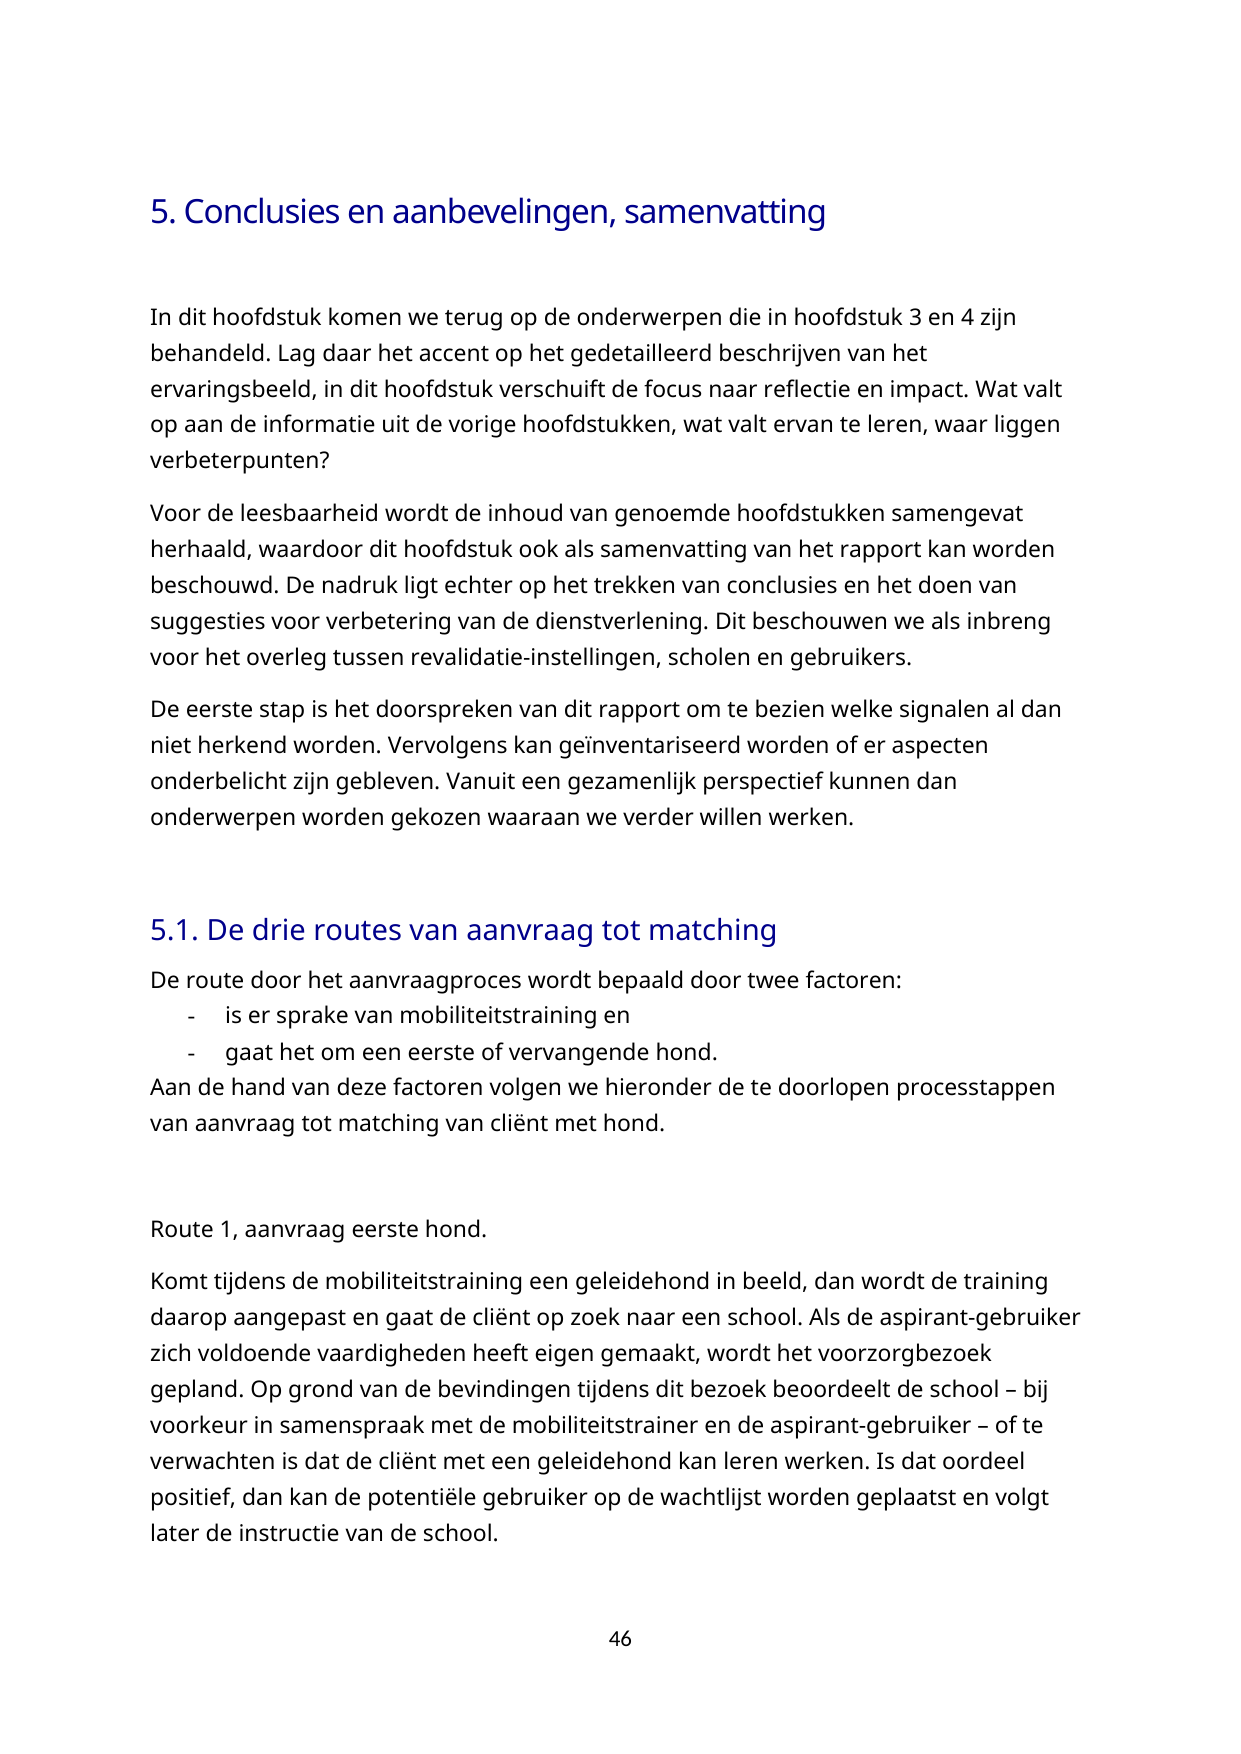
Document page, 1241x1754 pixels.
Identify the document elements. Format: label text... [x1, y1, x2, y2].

text In dit hoofdstuk komen we terug op de onderwerpen die in hoofdstuk 3 en 4 zijn behandeld. Lag daar het accent op het gedetailleerd beschrijven van het ervaringsbeeld, in dit hoofdstuk verschuift de focus naar reflectie en impact. Wat valt op aan de informatie uit de vorige hoofdstukken, wat valt ervan te leren, waar liggen verbeterpunten? [150, 301, 1090, 476]
text De route door het aanvraagproces wordt bepaald door twee factoren: [150, 963, 1090, 995]
text Route 1, aanvraag eerste hond. [150, 1212, 1090, 1244]
list gaat het om een eerste of vervangende hond. [187, 1035, 1090, 1067]
subtitle 5. Conclusies en aanbevelingen, samenvatting [150, 187, 1090, 233]
text Voor de leesbaarheid wordt de inhoud van genoemde hoofdstukken samengevat herhaald, waardoor dit hoofdstuk ook als samenvatting van het rapport kan worden beschouwd. De nadruk ligt echter op het trekken van conclusies en het doen van suggesties voor verbetering van de dienstverlening. Dit beschouwen we als inbreng voor het overleg tussen revalidatie-instellingen, scholen en gebruikers. [150, 497, 1090, 672]
list is er sprake van mobiliteitstraining en [187, 999, 1090, 1031]
text Aan de hand van deze factoren volgen we hieronder de te doorlopen processtappen van aanvraag tot matching van cliënt met hond. [150, 1071, 1090, 1138]
text Komt tijdens de mobiliteitstraining een geleidehond in beeld, dan wordt de training daarop aangepast en gaat de cliënt op zoek naar een school. Als de aspirant-gebruiker zich voldoende vaardigheden heeft eigen gemaakt, wordt het voorzorgbezoek gepland. Op grond van de bevindingen tijdens dit bezoek beoordeelt de school – bij voorkeur in samenspraak met de mobiliteitstrainer en de aspirant-gebruiker – of te verwachten is dat de cliënt met een geleidehond kan leren werken. Is dat oordeel positief, dan kan de potentiële gebruiker op de wachtlijst worden geplaatst en volgt later de instructie van de school. [150, 1265, 1090, 1548]
subtitle 5.1. De drie routes van aanvraag tot matching [150, 909, 1090, 949]
text De eerste stap is het doorspreken van dit rapport om te bezien welke signalen al dan niet herkend worden. Vervolgens kan geïnventariseerd worden of er aspecten onderbelicht zijn gebleven. Vanuit een gezamenlijk perspectief kunnen dan onderwerpen worden gekozen waaraan we verder willen werken. [150, 693, 1090, 832]
